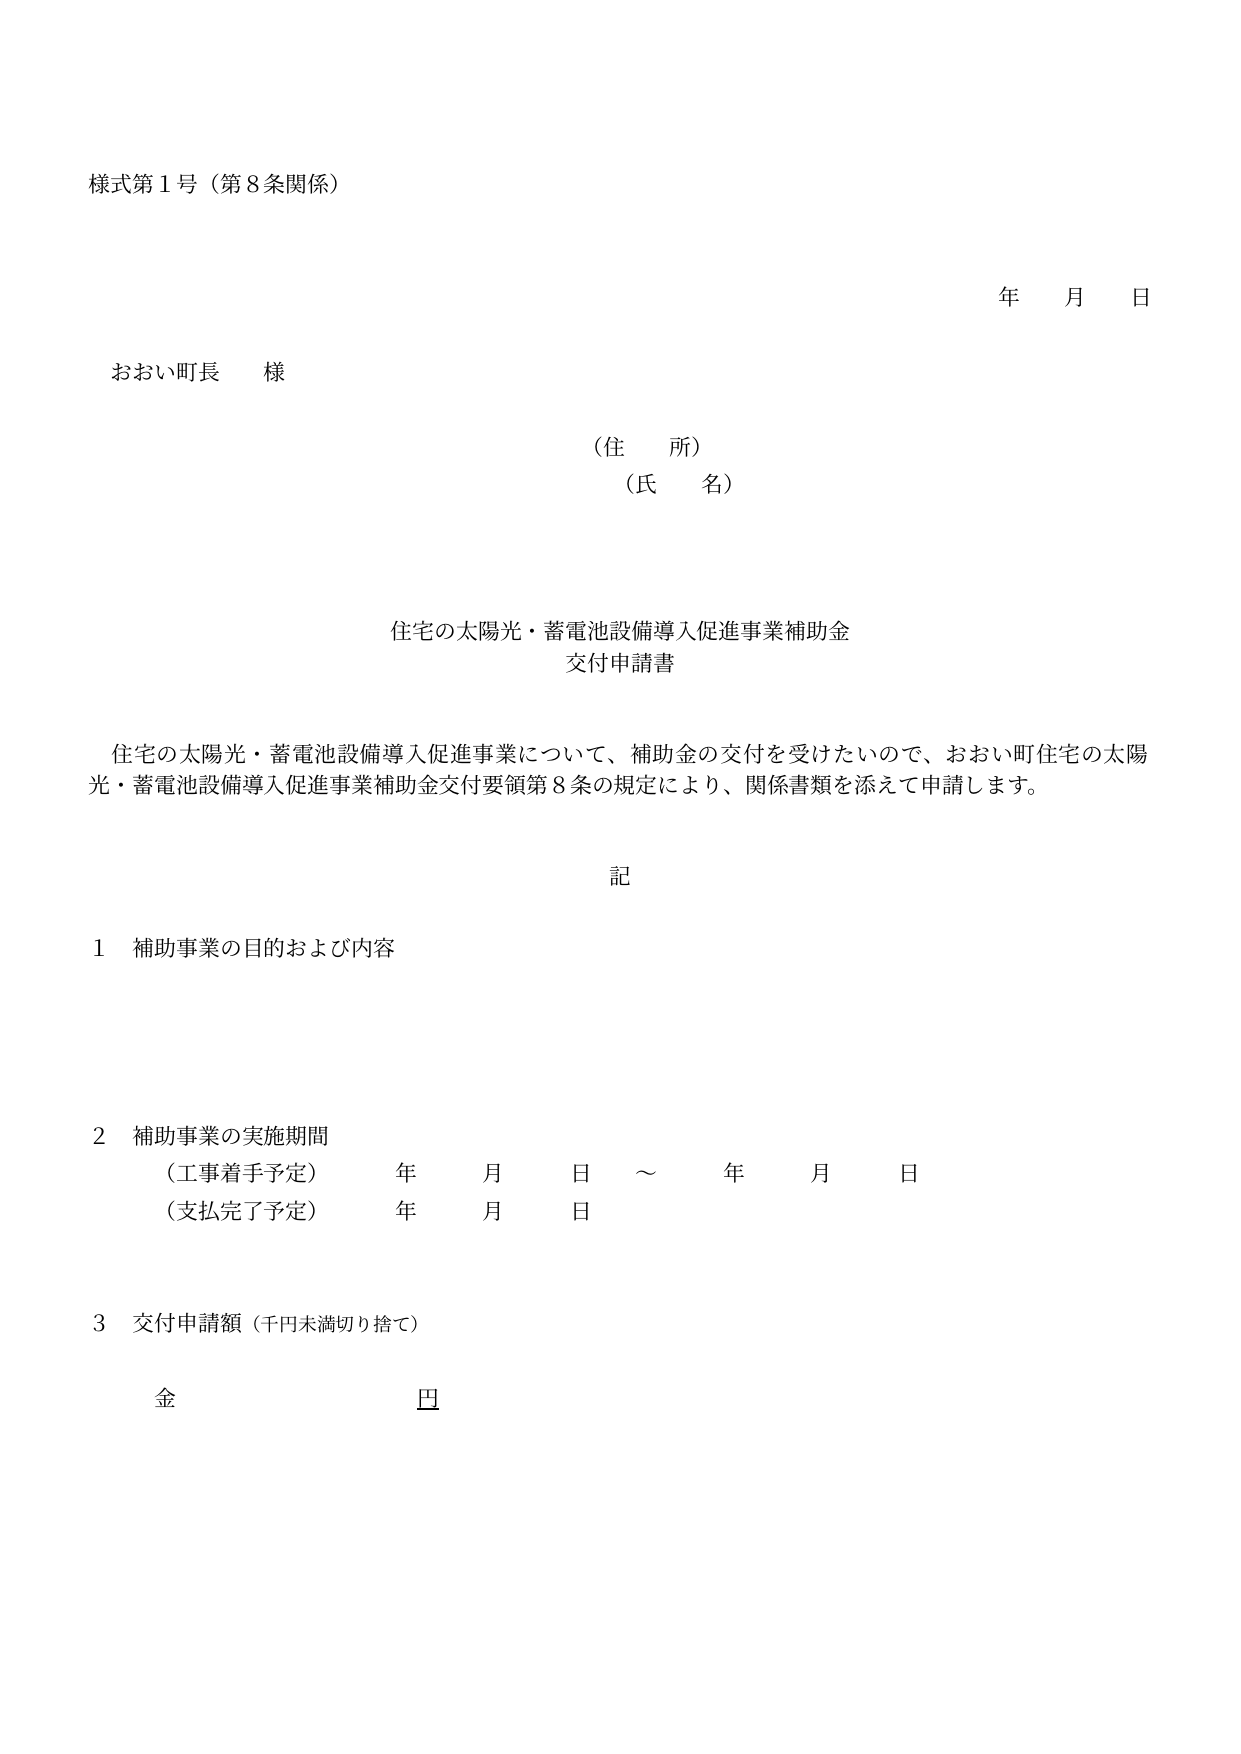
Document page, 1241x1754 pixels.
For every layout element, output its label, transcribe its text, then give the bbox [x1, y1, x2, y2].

text 住宅の太陽光・蓄電池設備導入促進事業補助金 [89, 614, 1152, 646]
text ３ 交付申請額（千円未満切り捨て） [89, 1303, 1152, 1341]
text 住宅の太陽光・蓄電池設備導入促進事業について、補助金の交付を受けたいので、おおい町住宅の太陽光・蓄電池設備導入促進事業補助金交付要領第８条の規定により、関係書類を添えて申請します。 [89, 737, 1152, 800]
text １ 補助事業の目的および内容 [89, 928, 1152, 966]
text 様式第１号（第８条関係） [89, 164, 1152, 202]
text （支払完了予定） 年 月 日 [89, 1191, 1152, 1228]
text 年 月 日 [89, 277, 1152, 314]
text おおい町長 様 [89, 352, 1152, 389]
text 交付申請書 [89, 646, 1152, 677]
subtitle 記 [89, 859, 1152, 891]
text 金 円 [89, 1378, 1152, 1416]
text （住 所） [89, 427, 1152, 464]
text ２ 補助事業の実施期間 （工事着手予定） 年 月 日 ～ 年 月 日 [89, 1116, 1152, 1191]
text （氏 名） [89, 464, 1152, 502]
